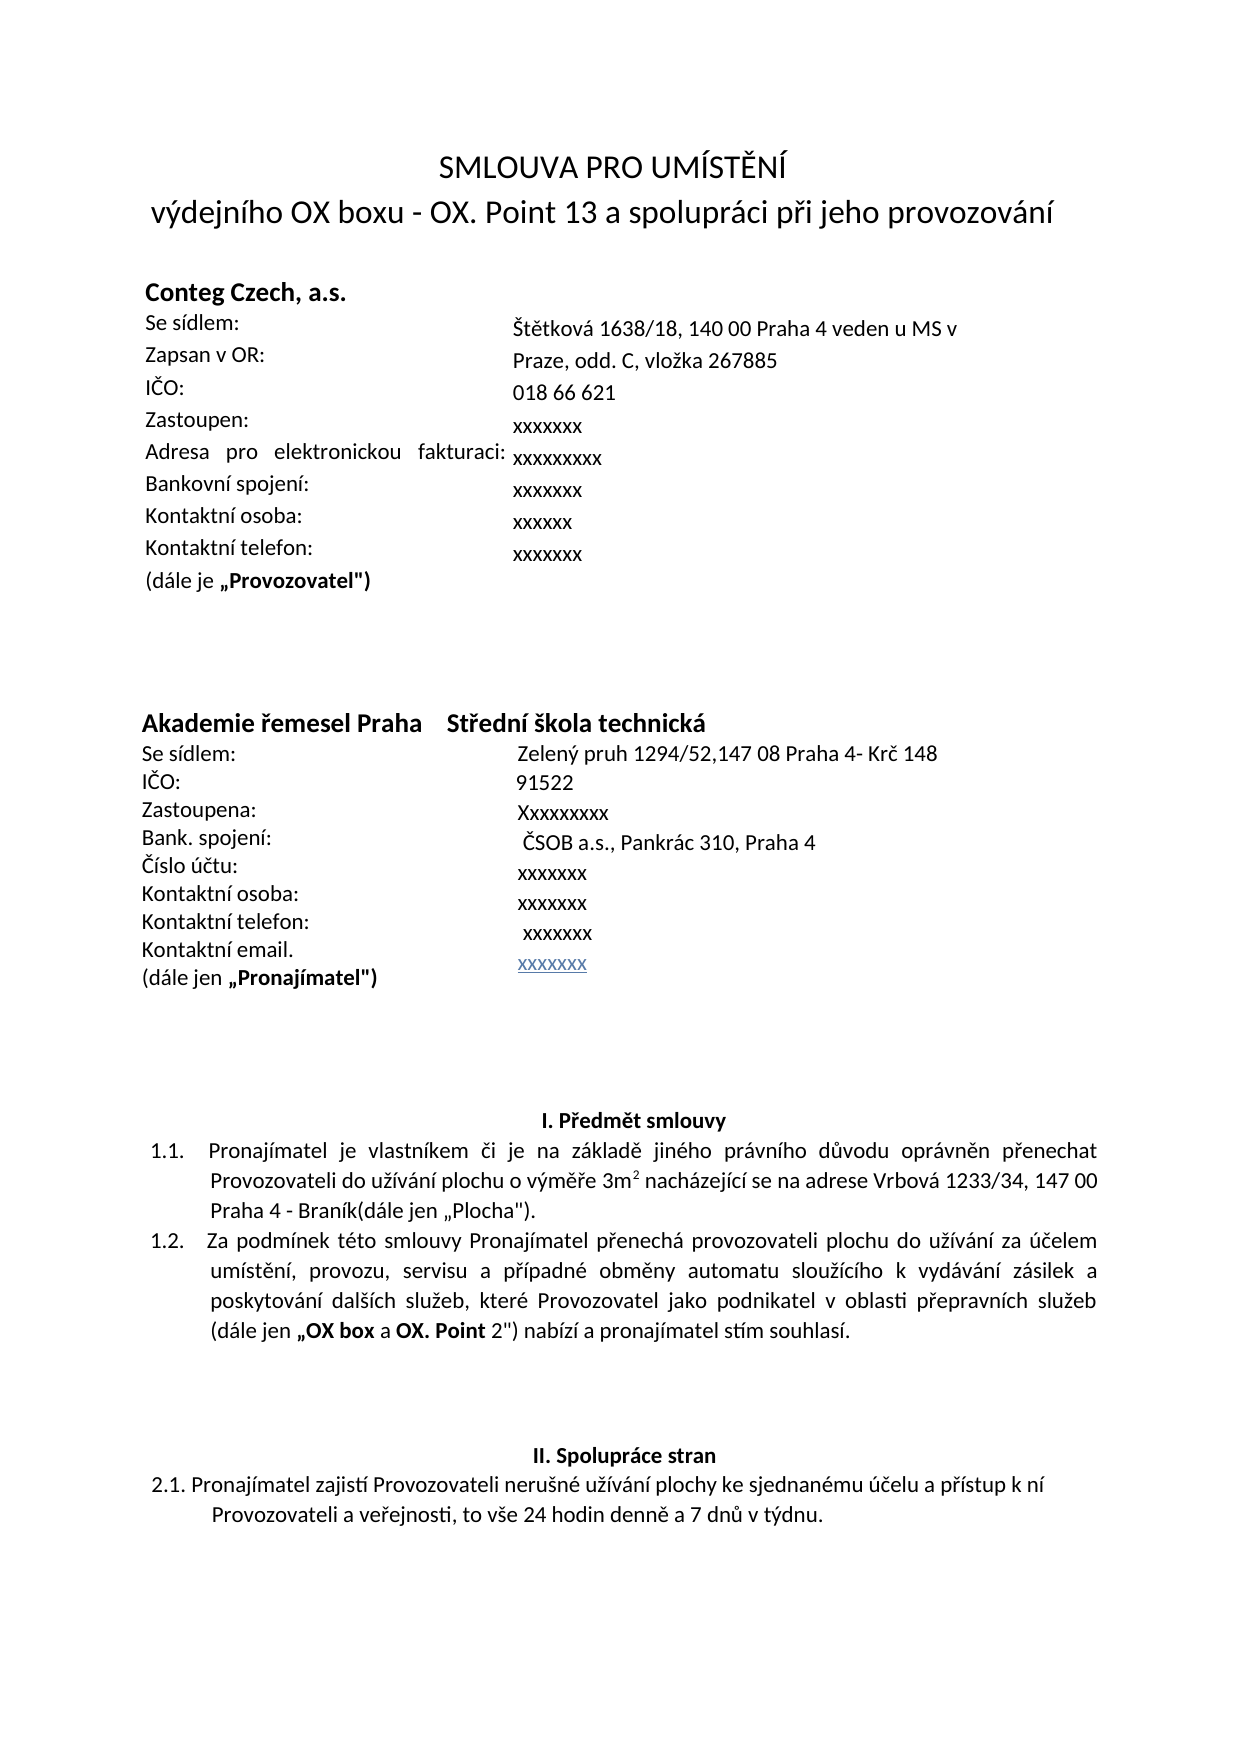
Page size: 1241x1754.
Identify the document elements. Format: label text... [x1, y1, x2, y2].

text Xxxxxxxxx [515, 798, 996, 826]
text xxxxxxxxx [513, 443, 965, 471]
text výdejního OX boxu - OX. Point 13 a spolupráci při jeho provozování [151, 191, 1088, 232]
text Kontaktní osoba: [145, 501, 506, 529]
text (dále jen „Pronajímatel") [142, 963, 436, 991]
text (dále je „Provozovatel") [145, 566, 506, 594]
text Zastoupena: [142, 795, 436, 823]
text xxxxxxx [515, 918, 996, 946]
text Bank. spojení: [142, 823, 436, 851]
text xxxxxxx [513, 411, 965, 439]
text Akademie řemesel Praha [142, 706, 436, 739]
text xxxxxxx [513, 539, 965, 567]
text I. Předmět smlouvy [541, 1107, 1099, 1135]
text Kontaktní email. [142, 935, 436, 963]
text ČSOB a.s., Pankrác 310, Praha 4 [515, 828, 996, 856]
text 018 66 621 [513, 378, 965, 407]
text Conteg Czech, a.s. [145, 275, 506, 308]
text SMLOUVA PRO UMÍSTĚNÍ [439, 146, 801, 186]
text II. Spolupráce stran [151, 1441, 1098, 1469]
text xxxxxxx [515, 888, 996, 916]
text Kontaktní telefon: [142, 907, 436, 935]
text xxxxxxx [515, 948, 996, 976]
text Číslo účtu: [142, 851, 436, 879]
text Zelený pruh 1294/52,147 08 Praha 4- Krč 148 91522 [515, 739, 996, 797]
list Za podmínek této smlouvy Pronajímatel přenechá provozovateli plochu do užívání za účelem umístění, provozu, servisu a případné obměny automatu sloužícího k vydávání zásilek a poskytování dalších služeb, které Provozovatel jako podnikatel v oblasti přepravních služeb (dále jen „OX box a OX. Point 2") nabízí a pronajímatel stím souhlasí. [150, 1226, 1099, 1344]
text Štětková 1638/18, 140 00 Praha 4 veden u MS v Praze, odd. C, vložka 267885 [513, 314, 965, 374]
text Kontaktní telefon: [145, 533, 506, 562]
text Adresa pro elektronickou fakturaci: Bankovní spojení: [145, 437, 506, 497]
text xxxxxxx [513, 475, 965, 503]
text Se sídlem: [145, 308, 506, 336]
text Kontaktní osoba: [142, 879, 436, 907]
text xxxxxx [513, 507, 965, 535]
text IČO: [145, 373, 506, 401]
text IČO: [142, 767, 436, 795]
text xxxxxxx [515, 858, 996, 886]
text Zastoupen: [145, 405, 506, 433]
text Střední škola technická [447, 709, 996, 739]
list Pronajímatel je vlastníkem či je na základě jiného právního důvodu oprávněn přenechat Provozovateli do užívání plochu o výměře 3m2 nacházející se na adrese Vrbová 1233/34, 147 00 Praha 4 - Braník(dále jen „Plocha"). [150, 1137, 1099, 1224]
text Se sídlem: [142, 739, 436, 767]
text 2.1. Pronajímatel zajistí Provozovateli nerušné užívání plochy ke sjednanému účelu a přístup k ní Provozovateli a veřejnosti, to vše 24 hodin denně a 7 dnů v týdnu. [151, 1471, 1098, 1528]
text Zapsan v OR: [145, 340, 506, 368]
